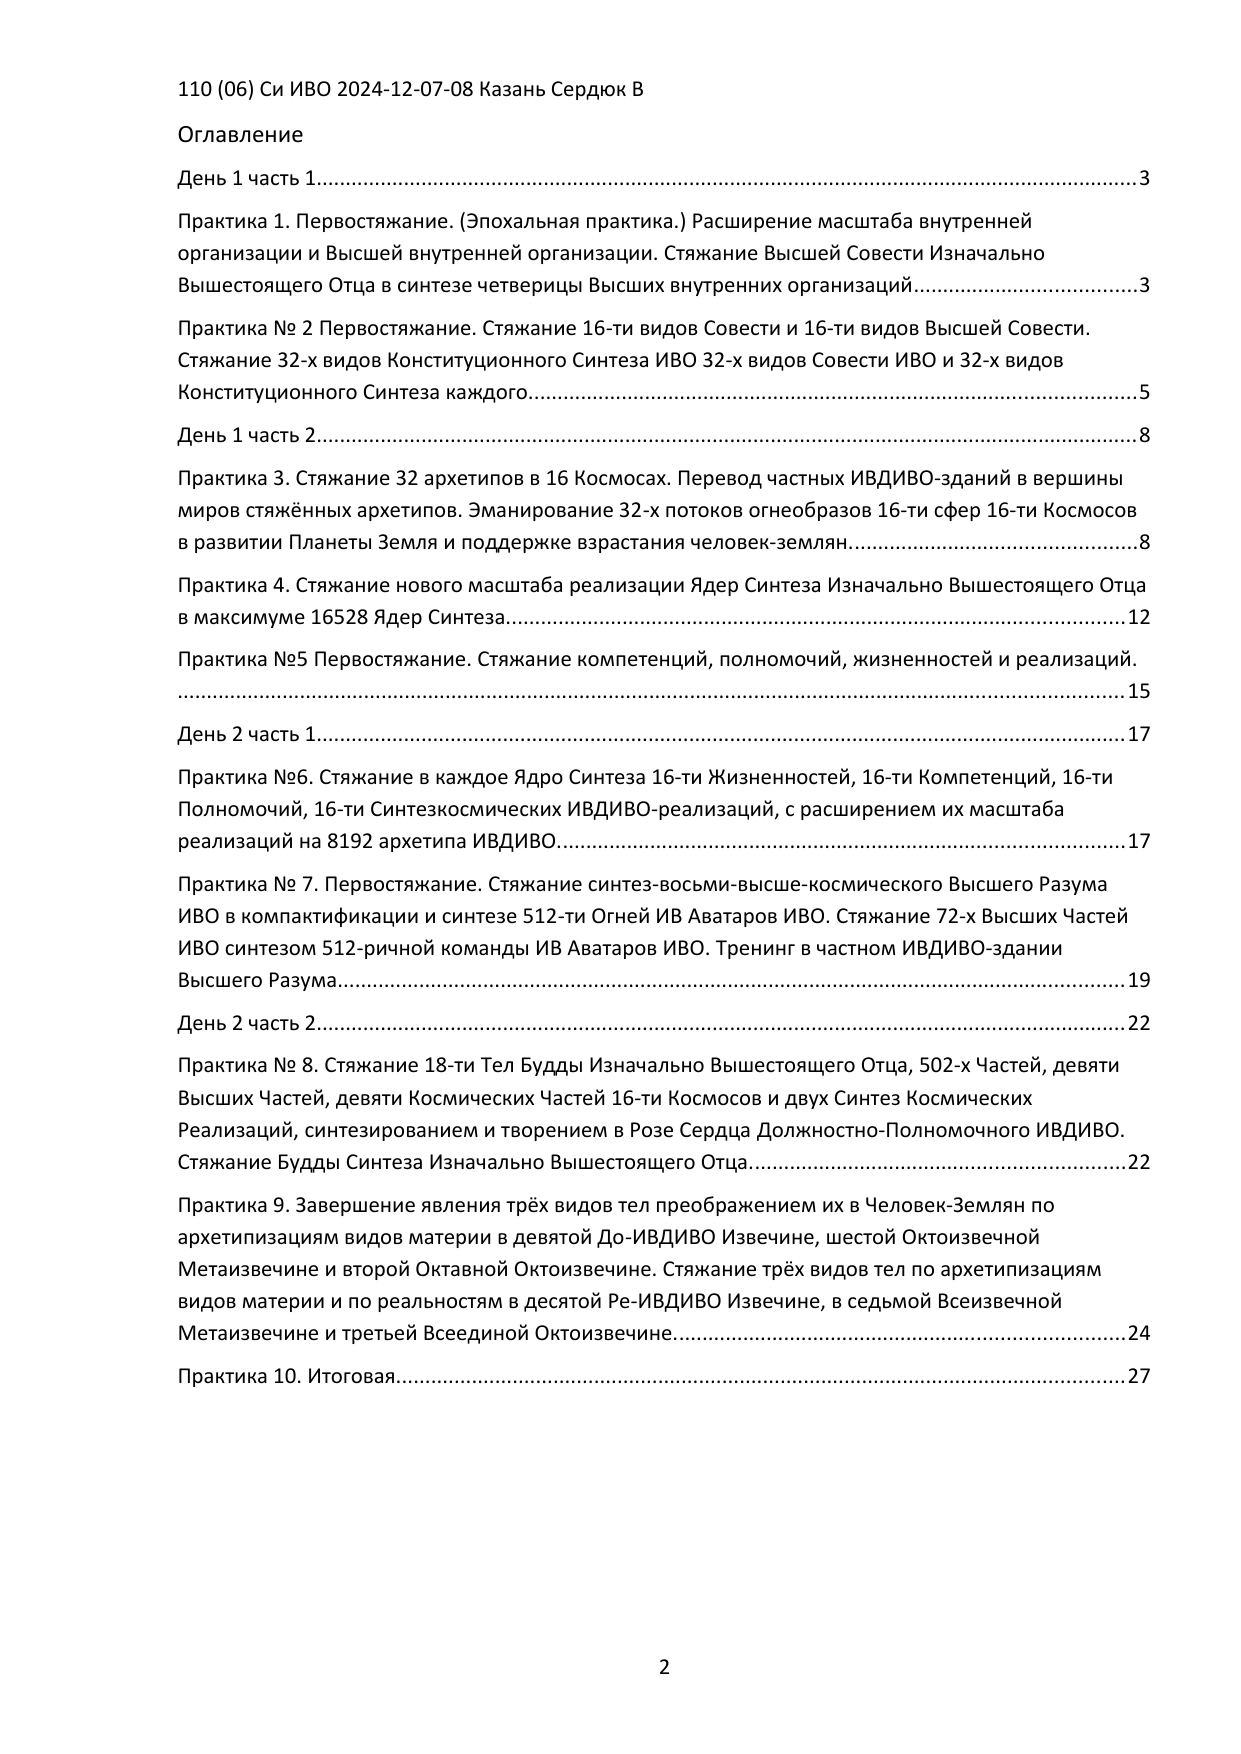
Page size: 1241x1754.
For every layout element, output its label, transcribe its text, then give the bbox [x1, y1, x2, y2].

text Практика № 7. Первостяжание. Стяжание синтез-восьми-высше-космического Высшего Разума ИВО в компактификации и синтезе 512-ти Огней ИВ Аватаров ИВО. Стяжание 72-х Высших Частей ИВО синтезом 512-ричной команды ИВ Аватаров ИВО. Тренинг в частном ИВДИВО-здании Высшего Разума 19 [177, 869, 1152, 993]
text Практика № 2 Первостяжание. Стяжание 16-ти видов Совести и 16-ти видов Высшей Совести. Стяжание 32-х видов Конституционного Синтеза ИВО 32-х видов Совести ИВО и 32-х видов Конституционного Синтеза каждого. 5 [177, 313, 1152, 406]
text Оглавление [177, 118, 1152, 149]
text Практика 9. Завершение явления трёх видов тел преображением их в Человек-Землян по архетипизациям видов материи в девятой До-ИВДИВО Извечине, шестой Октоизвечной Метаизвечине и второй Октавной Октоизвечине. Стяжание трёх видов тел по архетипизациям видов материи и по реальностям в десятой Ре-ИВДИВО Извечине, в седьмой Всеизвечной Метаизвечине и третьей Всеединой Октоизвечине. 24 [177, 1190, 1152, 1347]
text Практика №5 Первостяжание. Стяжание компетенций, полномочий, жизненностей и реализаций. 15 [177, 644, 1152, 705]
text Практика № 8. Стяжание 18-ти Тел Будды Изначально Вышестоящего Отца, 502-х Частей, девяти Высших Частей, девяти Космических Частей 16-ти Космосов и двух Синтез Космических Реализаций, синтезированием и творением в Розе Сердца Должностно-Полномочного ИВДИВО. Стяжание Будды Синтеза Изначально Вышестоящего Отца. 22 [177, 1051, 1152, 1175]
text День 1 часть 2 8 [177, 420, 1152, 448]
text Практика 4. Стяжание нового масштаба реализации Ядер Синтеза Изначально Вышестоящего Отца в максимуме 16528 Ядер Синтеза. 12 [177, 570, 1152, 630]
text День 2 часть 1 17 [177, 719, 1152, 747]
text Практика 3. Стяжание 32 архетипов в 16 Космосах. Перевод частных ИВДИВО-зданий в вершины миров стяжённых архетипов. Эманирование 32-х потоков огнеобразов 16-ти сфер 16-ти Космосов в развитии Планеты Земля и поддержке взрастания человек-землян. 8 [177, 463, 1152, 555]
text Практика №6. Стяжание в каждое Ядро Синтеза 16-ти Жизненностей, 16-ти Компетенций, 16-ти Полномочий, 16-ти Синтезкосмических ИВДИВО-реализаций, с расширением их масштаба реализаций на 8192 архетипа ИВДИВО. 17 [177, 762, 1152, 854]
text Практика 1. Первостяжание. (Эпохальная практика.) Расширение масштаба внутренней организации и Высшей внутренней организации. Стяжание Высшей Совести Изначально Вышестоящего Отца в синтезе четверицы Высших внутренних организаций 3 [177, 206, 1152, 298]
text Практика 10. Итоговая. 27 [177, 1361, 1152, 1389]
text День 2 часть 2 22 [177, 1008, 1152, 1036]
text День 1 часть 1 3 [177, 163, 1152, 192]
